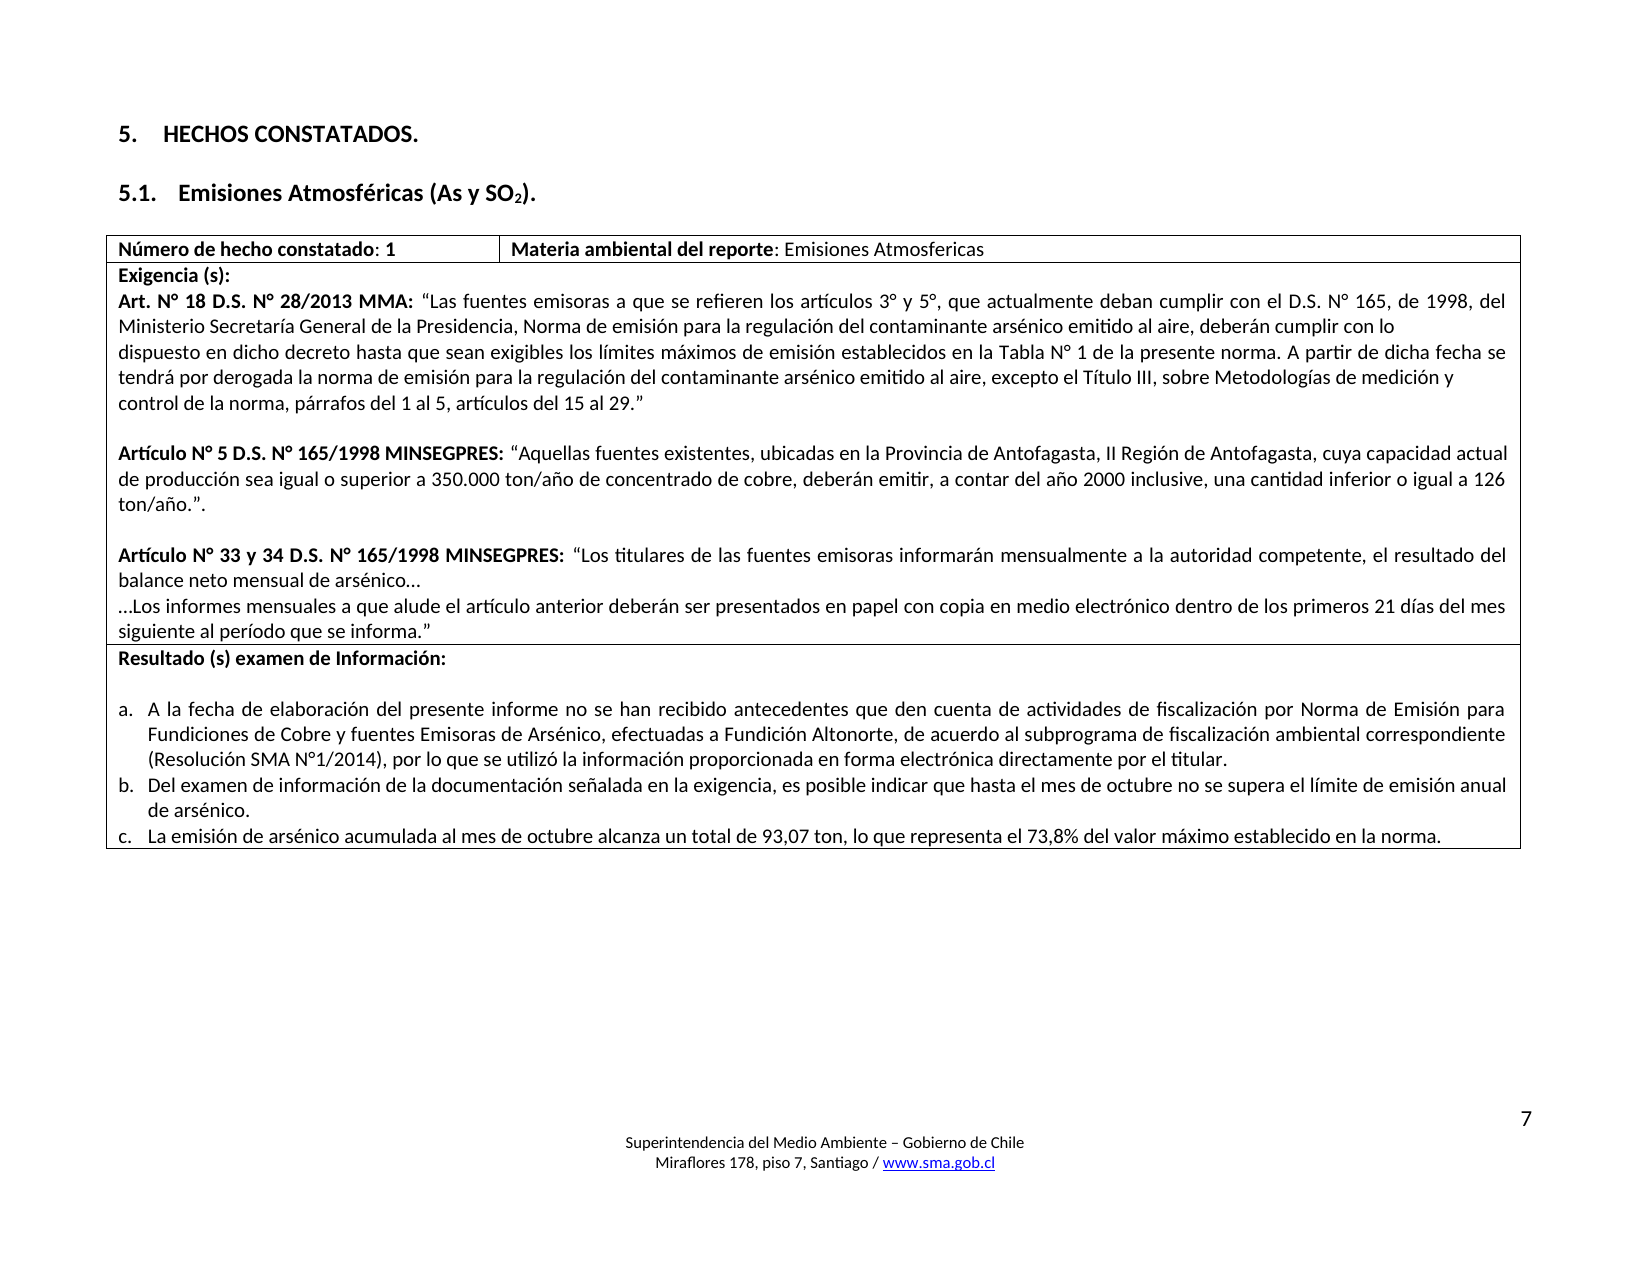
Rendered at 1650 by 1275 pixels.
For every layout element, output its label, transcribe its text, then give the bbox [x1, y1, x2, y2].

subtitle HECHOS CONSTATADOS. [118, 118, 1532, 149]
table_header Materia ambiental del reporte: Emisiones Atmosfericas [500, 236, 1520, 262]
subtitle Emisiones Atmosféricas (As y SO2). [118, 177, 1532, 207]
table_cell Exigencia (s): Art. N° 18 D.S. N° 28/2013 MMA: “Las fuentes emisoras a que se refieren los artículos 3° y 5°, que actualmente deban cumplir con el D.S. N° 165, de 1998, del Ministerio Secretaría General de la Presidencia, Norma de emisión para la regulación del contaminante arsénico emitido al aire, deberán cumplir con lo dispuesto en dicho decreto hasta que sean exigibles los límites máximos de emisión establecidos en la Tabla N° 1 de la presente norma. A partir de dicha fecha se tendrá por derogada la norma de emisión para la regulación del contaminante arsénico emitido al aire, excepto el Título III, sobre Metodologías de medición y control de la norma, párrafos del 1 al 5, artículos del 15 al 29.” Artículo N° 5 D.S. N° 165/1998 MINSEGPRES: “Aquellas fuentes existentes, ubicadas en la Provincia de Antofagasta, II Región de Antofagasta, cuya capacidad actual de producción sea igual o superior a 350.000 ton/año de concentrado de cobre, deberán emitir, a contar del año 2000 inclusive, una cantidad inferior o igual a 126 ton/año.”. Artículo N° 33 y 34 D.S. N° 165/1998 MINSEGPRES: “Los titulares de las fuentes emisoras informarán mensualmente a la autoridad competente, el resultado del balance neto mensual de arsénico… …Los informes mensuales a que alude el artículo anterior deberán ser presentados en papel con copia en medio electrónico dentro de los primeros 21 días del mes siguiente al período que se informa.” [107, 263, 1520, 644]
table_header Número de hecho constatado: 1 [107, 236, 499, 262]
table_cell Resultado (s) examen de Información: A la fecha de elaboración del presente informe no se han recibido antecedentes que den cuenta de actividades de fiscalización por Norma de Emisión para Fundiciones de Cobre y fuentes Emisoras de Arsénico, efectuadas a Fundición Altonorte, de acuerdo al subprograma de fiscalización ambiental correspondiente (Resolución SMA N°1/2014), por lo que se utilizó la información proporcionada en forma electrónica directamente por el titular. Del examen de información de la documentación señalada en la exigencia, es posible indicar que hasta el mes de octubre no se supera el límite de emisión anual de arsénico. La emisión de arsénico acumulada al mes de octubre alcanza un total de 93,07 ton, lo que representa el 73,8% del valor máximo establecido en la norma. [107, 645, 1520, 848]
